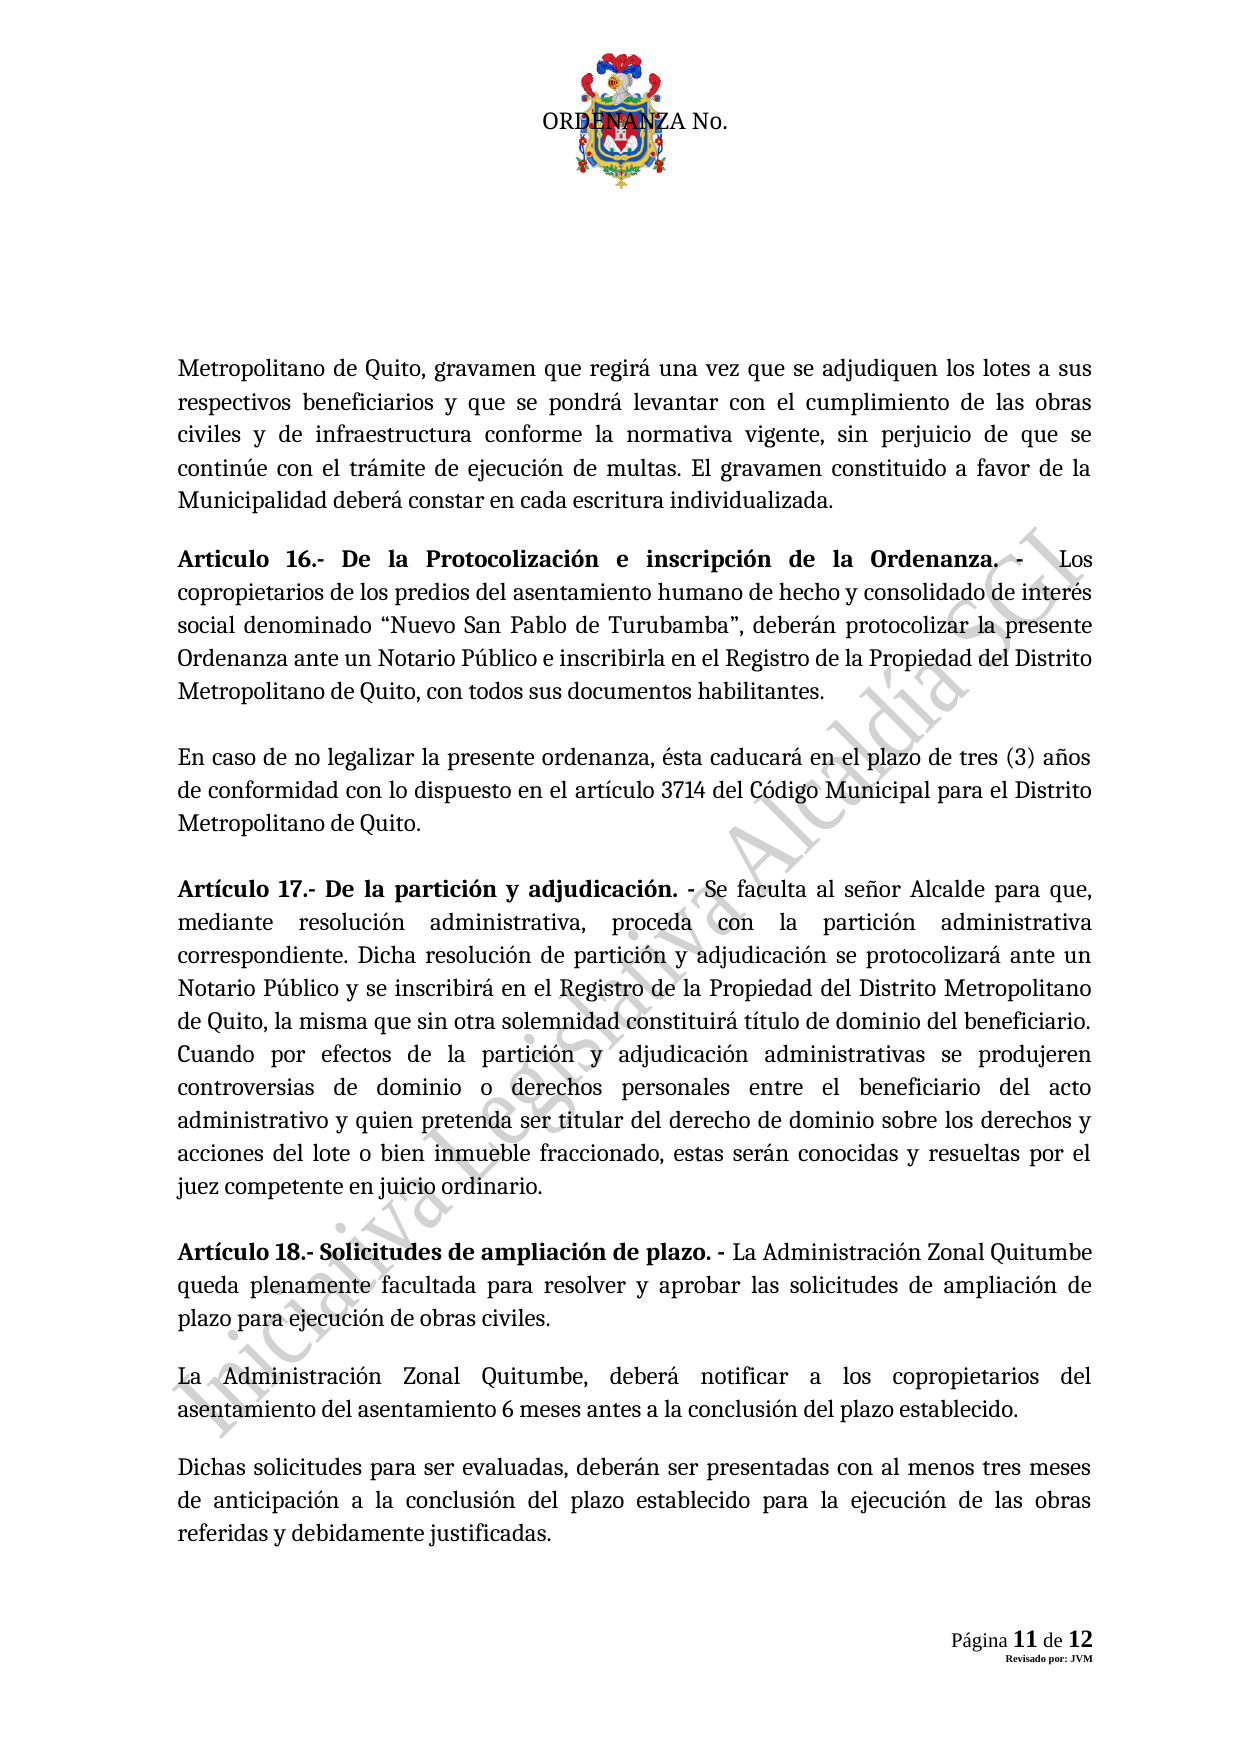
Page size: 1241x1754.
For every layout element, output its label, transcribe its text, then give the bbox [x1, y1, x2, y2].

text Artículo 17.- De la partición y adjudicación. - Se faculta al señor Alcalde para que, mediante resolución administrativa, proceda con la partición administrativa correspondiente. Dicha resolución de partición y adjudicación se protocolizará ante un Notario Público y se inscribirá en el Registro de la Propiedad del Distrito Metropolitano de Quito, la misma que sin otra solemnidad constituirá título de dominio del beneficiario. Cuando por efectos de la partición y adjudicación administrativas se produjeren controversias de dominio o derechos personales entre el beneficiario del acto administrativo y quien pretenda ser titular del derecho de dominio sobre los derechos y acciones del lote o bien inmueble fraccionado, estas serán conocidas y resueltas por el juez competente en juicio ordinario. [177, 875, 1093, 1201]
text Artículo 18.- Solicitudes de ampliación de plazo. - La Administración Zonal Quitumbe queda plenamente facultada para resolver y aprobar las solicitudes de ampliación de plazo para ejecución de obras civiles. [177, 1238, 1093, 1333]
text La Administración Zonal Quitumbe, deberá notificar a los copropietarios del asentamiento del asentamiento 6 meses antes a la conclusión del plazo establecido. [177, 1362, 1093, 1424]
picture [659, 115, 667, 128]
picture [574, 51, 667, 191]
text Articulo 16.- De la Protocolización e inscripción de la Ordenanza. - Los copropietarios de los predios del asentamiento humano de hecho y consolidado de interés social denominado “Nuevo San Pablo de Turubamba”, deberán protocolizar la presente Ordenanza ante un Notario Público e inscribirla en el Registro de la Propiedad del Distrito Metropolitano de Quito, con todos sus documentos habilitantes. [177, 544, 1093, 705]
text Dichas solicitudes para ser evaluadas, deberán ser presentadas con al menos tres meses de anticipación a la conclusión del plazo establecido para la ejecución de las obras referidas y debidamente justificadas. [177, 1453, 1093, 1548]
text En caso de no legalizar la presente ordenanza, ésta caducará en el plazo de tres (3) años de conformidad con lo dispuesto en el artículo 3714 del Código Municipal para el Distrito Metropolitano de Quito. [177, 743, 1093, 837]
